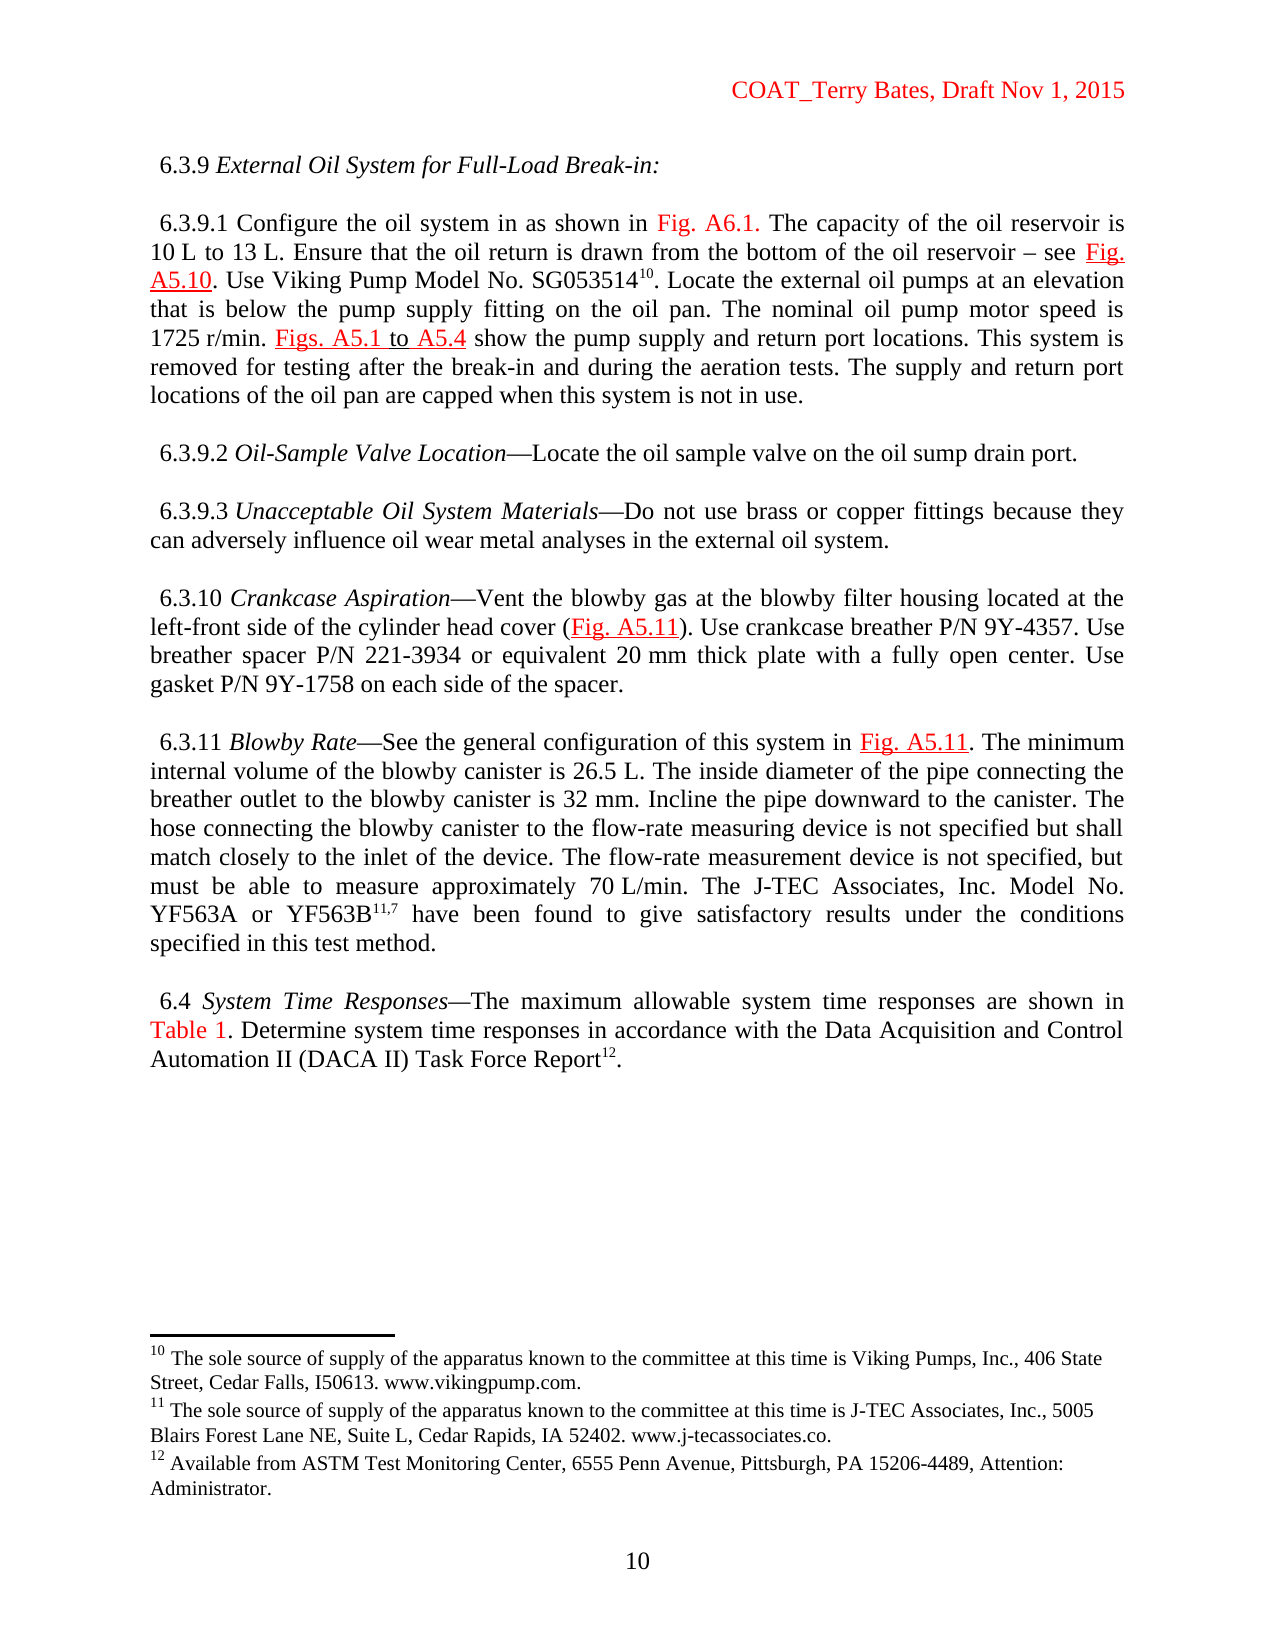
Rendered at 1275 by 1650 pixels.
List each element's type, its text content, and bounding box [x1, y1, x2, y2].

text 6.3.11 Blowby Rate—See the general configuration of this system in Fig. A5.11. The minimum internal volume of the blowby canister is 26.5 L. The inside diameter of the pipe connecting the breather outlet to the blowby canister is 32 mm. Incline the pipe downward to the canister. The hose connecting the blowby canister to the flow-rate measuring device is not specified but shall match closely to the inlet of the device. The flow-rate measurement device is not specified, but must be able to measure approximately 70 L/min. The J-TEC Associates, Inc. Model No. YF563A or YF563B,7 have been found to give satisfactory results under the conditions specified in this test method. [150, 727, 1125, 957]
text 6.3.10 Crankcase Aspiration—Vent the blowby gas at the blowby filter housing located at the left-front side of the cylinder head cover (Fig. A5.11). Use crankcase breather P/N 9Y-4357. Use breather spacer P/N 221-3934 or equivalent 20 mm thick plate with a fully open center. Use gasket P/N 9Y-1758 on each side of the spacer. [150, 583, 1125, 698]
text 6.4 System Time Responses—The maximum allowable system time responses are shown in Table 1. Determine system time responses in accordance with the Data Acquisition and Control Automation II (DACA II) Task Force Report. [150, 986, 1125, 1072]
text 6.3.9.1 Configure the oil system in as shown in Fig. A6.1. The capacity of the oil reservoir is 10 L to 13 L. Ensure that the oil return is drawn from the bottom of the oil reservoir – see Fig. A5.10. Use Viking Pump Model No. SG053514. Locate the external oil pumps at an elevation that is below the pump supply fitting on the oil pan. The nominal oil pump motor speed is 1725 r/min. Figs. A5.1 to A5.4 show the pump supply and return port locations. This system is removed for testing after the break-in and during the aeration tests. The supply and return port locations of the oil pan are capped when this system is not in use. [150, 208, 1125, 409]
text 6.3.9 External Oil System for Full-Load Break-in: [150, 150, 1125, 179]
text 6.3.9.3 Unacceptable Oil System Materials—Do not use brass or copper fittings because they can adversely influence oil wear metal analyses in the external oil system. [150, 496, 1125, 554]
text 6.3.9.2 Oil-Sample Valve Location—Locate the oil sample valve on the oil sump drain port. [150, 438, 1125, 467]
